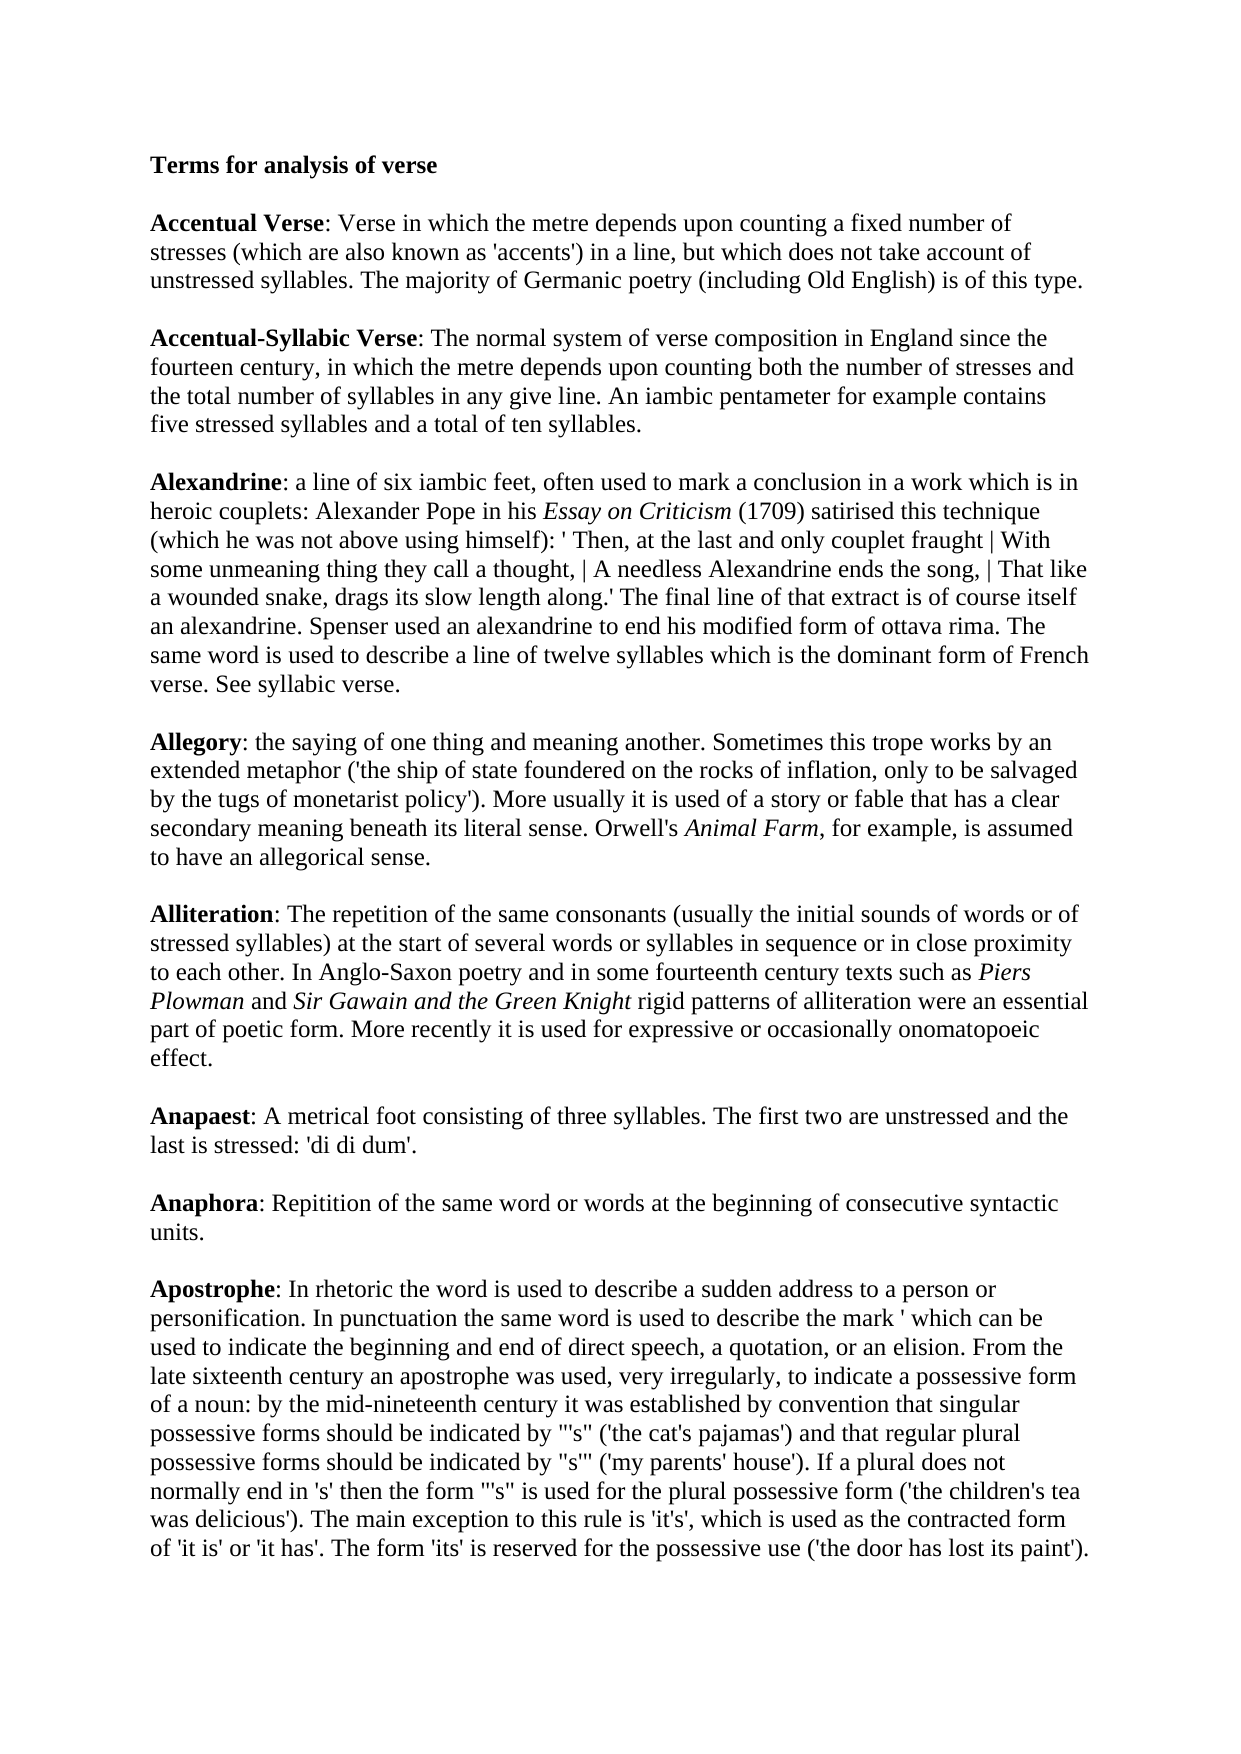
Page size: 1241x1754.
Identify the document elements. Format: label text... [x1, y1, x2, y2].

text Alliteration: The repetition of the same consonants (usually the initial sounds of words or of stressed syllables) at the start of several words or syllables in sequence or in close proximity to each other. In Anglo-Saxon poetry and in some fourteenth century texts such as Piers Plowman and Sir Gawain and the Green Knight rigid patterns of alliteration were an essential part of poetic form. More recently it is used for expressive or occasionally onomatopoeic effect. [150, 899, 1090, 1072]
text Anaphora: Repitition of the same word or words at the beginning of consecutive syntactic units. [150, 1188, 1090, 1245]
text Apostrophe: In rhetoric the word is used to describe a sudden address to a person or personification. In punctuation the same word is used to describe the mark ' which can be used to indicate the beginning and end of direct speech, a quotation, or an elision. From the late sixteenth century an apostrophe was used, very irregularly, to indicate a possessive form of a noun: by the mid-nineteenth century it was established by convention that singular possessive forms should be indicated by "'s" ('the cat's pajamas') and that regular plural possessive forms should be indicated by "s'" ('my parents' house'). If a plural does not normally end in 's' then the form "'s" is used for the plural possessive form ('the children's tea was delicious'). The main exception to this rule is 'it's', which is used as the contracted form of 'it is' or 'it has'. The form 'its' is reserved for the possessive use ('the door has lost its paint'). [150, 1274, 1090, 1562]
text Accentual Verse: Verse in which the metre depends upon counting a fixed number of stresses (which are also known as 'accents') in a line, but which does not take account of unstressed syllables. The majority of Germanic poetry (including Old English) is of this type. [150, 208, 1090, 294]
text Allegory: the saying of one thing and meaning another. Sometimes this trope works by an extended metaphor ('the ship of state foundered on the rocks of inflation, only to be salvaged by the tugs of monetarist policy'). More usually it is used of a story or fable that has a clear secondary meaning beneath its literal sense. Orwell's Animal Farm, for example, is assumed to have an allegorical sense. [150, 727, 1090, 870]
text Anapaest: A metrical foot consisting of three syllables. The first two are unstressed and the last is stressed: 'di di dum'. [150, 1101, 1090, 1159]
text Accentual-Syllabic Verse: The normal system of verse composition in England since the fourteen century, in which the metre depends upon counting both the number of stresses and the total number of syllables in any give line. An iambic pentameter for example contains five stressed syllables and a total of ten syllables. [150, 323, 1090, 438]
text Terms for analysis of verse [150, 150, 1090, 179]
text Alexandrine: a line of six iambic feet, often used to mark a conclusion in a work which is in heroic couplets: Alexander Pope in his Essay on Criticism (1709) satirised this technique (which he was not above using himself): ' Then, at the last and only couplet fraught | With some unmeaning thing they call a thought, | A needless Alexandrine ends the song, | That like a wounded snake, drags its slow length along.' The final line of that extract is of course itself an alexandrine. Spenser used an alexandrine to end his modified form of ottava rima. The same word is used to describe a line of twelve syllables which is the dominant form of French verse. See syllabic verse. [150, 467, 1090, 697]
